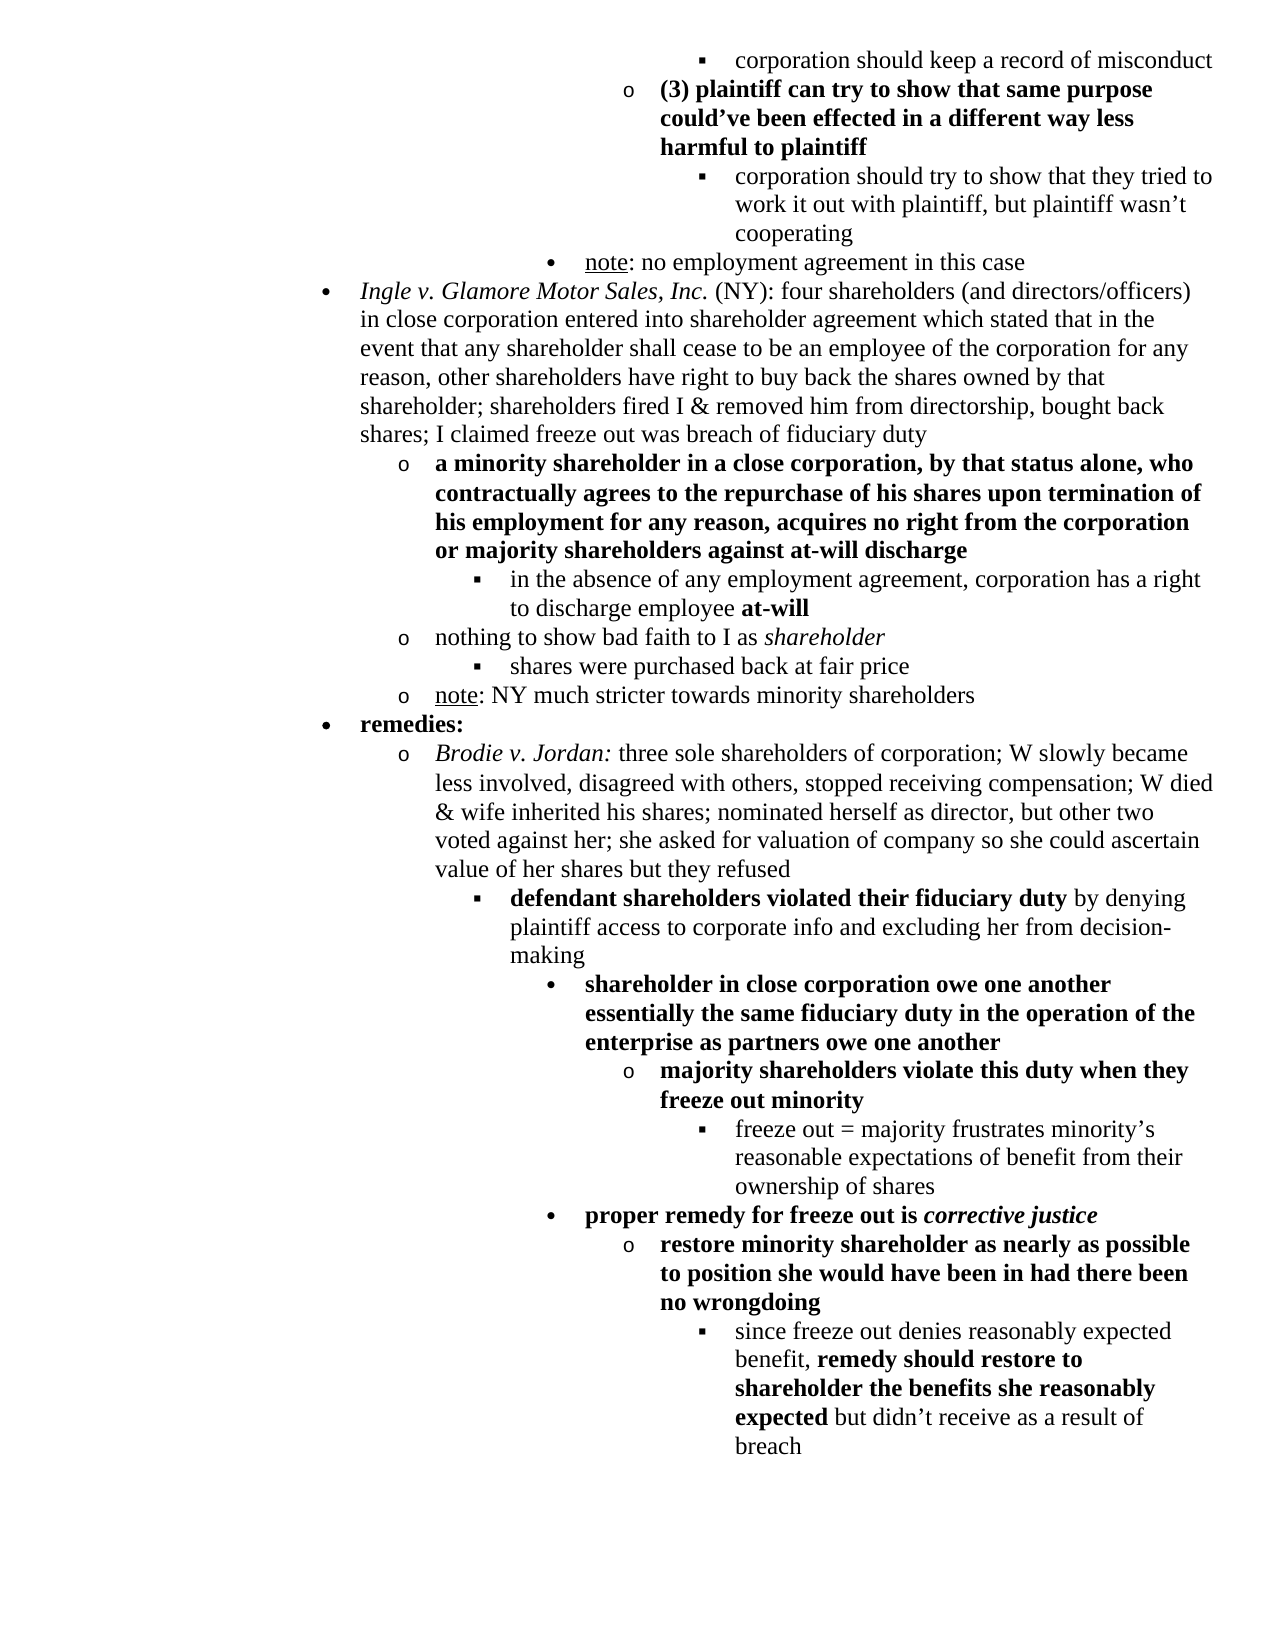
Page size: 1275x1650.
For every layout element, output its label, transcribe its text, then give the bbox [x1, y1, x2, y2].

list freeze out = majority frustrates minority’s reasonable expectations of benefit from their ownership of shares [697, 1114, 1215, 1200]
list since freeze out denies reasonably expected benefit, remedy should restore to shareholder the benefits she reasonably expected but didn’t receive as a result of breach [697, 1316, 1215, 1459]
list corporation should keep a record of misconduct [697, 45, 1215, 74]
list (3) plaintiff can try to show that same purpose could’ve been effected in a different way less harmful to plaintiff [622, 74, 1215, 161]
list nothing to show bad faith to I as shareholder [397, 622, 1215, 651]
list Brodie v. Jordan: three sole shareholders of corporation; W slowly became less involved, disagreed with others, stopped receiving compensation; W died & wife inherited his shares; nominated herself as director, but other two voted against her; she asked for valuation of company so she could ascertain value of her shares but they refused [397, 738, 1215, 883]
list remedies: [322, 709, 1215, 738]
list in the absence of any employment agreement, corporation has a right to discharge employee at-will [472, 564, 1215, 622]
list proper remedy for freeze out is corrective justice [547, 1200, 1215, 1229]
list Ingle v. Glamore Motor Sales, Inc. (NY): four shareholders (and directors/officers) in close corporation entered into shareholder agreement which stated that in the event that any shareholder shall cease to be an employee of the corporation for any reason, other shareholders have right to buy back the shares owned by that shareholder; shareholders fired I & removed him from directorship, bought back shares; I claimed freeze out was breach of fiduciary duty [322, 276, 1215, 448]
list majority shareholders violate this duty when they freeze out minority [622, 1055, 1215, 1114]
list corporation should try to show that they tried to work it out with plaintiff, but plaintiff wasn’t cooperating [697, 161, 1215, 247]
list restore minority shareholder as nearly as possible to position she would have been in had there been no wrongdoing [622, 1229, 1215, 1316]
list note: no employment agreement in this case [547, 247, 1215, 276]
list note: NY much stricter towards minority shareholders [397, 680, 1215, 709]
list shares were purchased back at fair price [472, 651, 1215, 680]
list defendant shareholders violated their fiduciary duty by denying plaintiff access to corporate info and excluding her from decision-making [472, 883, 1215, 969]
list a minority shareholder in a close corporation, by that status alone, who contractually agrees to the repurchase of his shares upon termination of his employment for any reason, acquires no right from the corporation or majority shareholders against at-will discharge [397, 448, 1215, 564]
list shareholder in close corporation owe one another essentially the same fiduciary duty in the operation of the enterprise as partners owe one another [547, 969, 1215, 1055]
